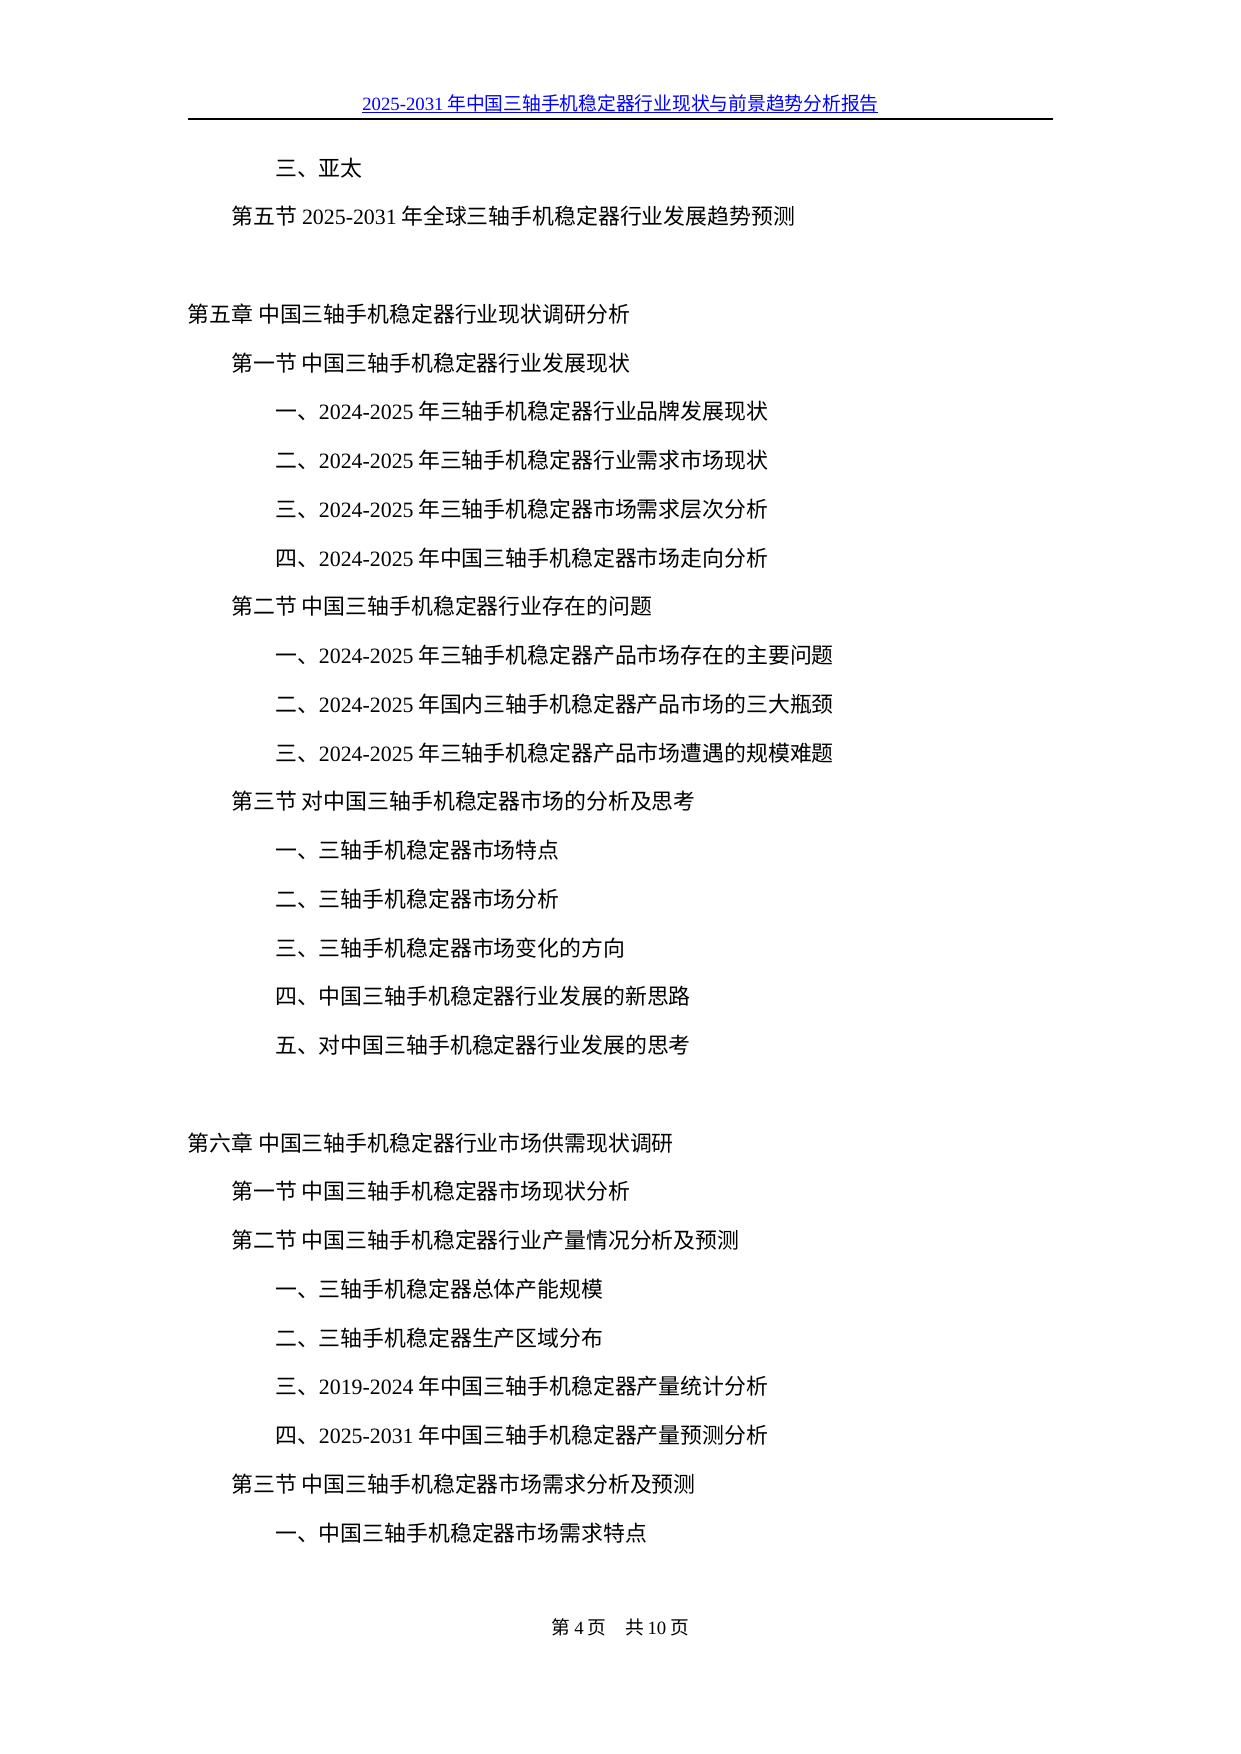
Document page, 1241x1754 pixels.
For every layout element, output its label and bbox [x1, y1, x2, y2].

text [187, 150, 1053, 1548]
